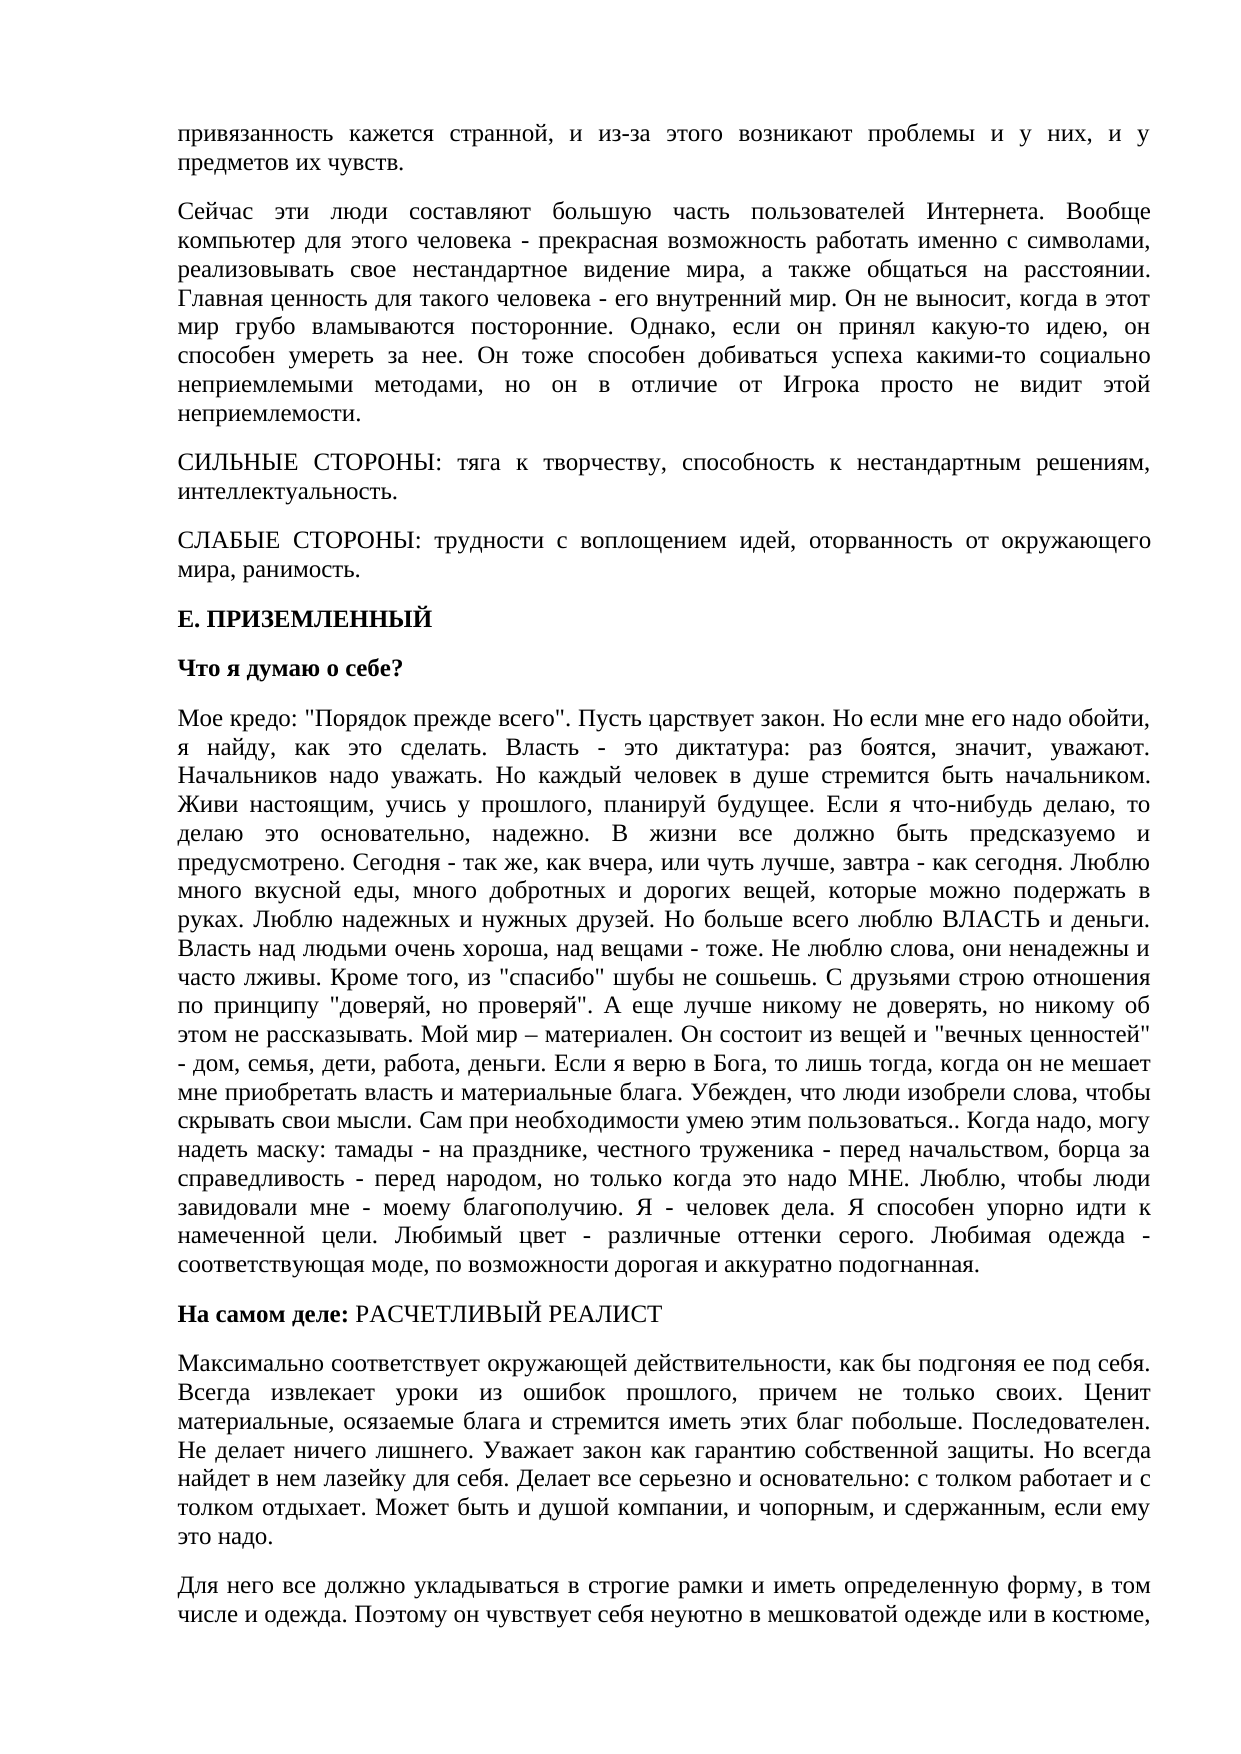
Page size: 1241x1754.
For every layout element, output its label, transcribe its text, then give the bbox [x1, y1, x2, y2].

text СИЛЬНЫЕ СТОРОНЫ: тяга к творчеству, способность к нестандартным решениям, интеллектуальность. [177, 447, 1152, 505]
text СЛАБЫЕ СТОРОНЫ: трудности с воплощением идей, оторванность от окружающего мира, ранимость. [177, 526, 1152, 583]
subtitle Что я думаю о себе? [177, 653, 1152, 682]
text Мое кредо: "Порядок прежде всего". Пусть царствует закон. Но если мне его надо обойти, я найду, как это сделать. Власть - это диктатура: раз боятся, значит, уважают. Начальников надо уважать. Но каждый человек в душе стремится быть начальником. Живи настоящим, учись у прошлого, планируй будущее. Если я что-нибудь делаю, то делаю это основательно, надежно. В жизни все должно быть предсказуемо и предусмотрено. Сегодня - так же, как вчера, или чуть лучше, завтра - как сегодня. Люблю много вкусной еды, много добротных и дорогих вещей, которые можно подержать в руках. Люблю надежных и нужных друзей. Но больше всего люблю ВЛАСТЬ и деньги. Власть над людьми очень хороша, над вещами - тоже. Не люблю слова, они ненадежны и часто лживы. Кроме того, из "спасибо" шубы не сошьешь. С друзьями строю отношения по принципу "доверяй, но проверяй". А еще лучше никому не доверять, но никому об этом не рассказывать. Мой мир – материален. Он состоит из вещей и "вечных ценностей" - дом, семья, дети, работа, деньги. Если я верю в Бога, то лишь тогда, когда он не мешает мне приобретать власть и материальные блага. Убежден, что люди изобрели слова, чтобы скрывать свои мысли. Сам при необходимости умею этим пользоваться.. Когда надо, могу надеть маску: тамады - на празднике, честного труженика - перед начальством, борца за справедливость - перед народом, но только когда это надо МНЕ. Люблю, чтобы люди завидовали мне - моему благополучию. Я - человек дела. Я способен упорно идти к намеченной цели. Любимый цвет - различные оттенки серого. Любимая одежда - соответствующая моде, по возможности дорогая и аккуратно подогнанная. [177, 703, 1152, 1278]
subtitle Е. ПРИЗЕМЛЕННЫЙ [177, 604, 1152, 633]
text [177, 1571, 1152, 1628]
text Сейчас эти люди составляют большую часть пользователей Интернета. Вообще компьютер для этого человека - прекрасная возможность работать именно с символами, реализовывать свое нестандартное видение мира, а также общаться на расстоянии. Главная ценность для такого человека - его внутренний мир. Он не выносит, когда в этот мир грубо вламываются посторонние. Однако, если он принял какую-то идею, он способен умереть за нее. Он тоже способен добиваться успеха какими-то социально неприемлемыми методами, но он в отличие от Игрока просто не видит этой неприемлемости. [177, 196, 1152, 426]
text На самом деле: РАСЧЕТЛИВЫЙ РЕАЛИСТ [177, 1299, 1152, 1328]
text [177, 118, 1152, 176]
text Максимально соответствует окружающей действительности, как бы подгоняя ее под себя. Всегда извлекает уроки из ошибок прошлого, причем не только своих. Ценит материальные, осязаемые блага и стремится иметь этих благ побольше. Последователен. Не делает ничего лишнего. Уважает закон как гарантию собственной защиты. Но всегда найдет в нем лазейку для себя. Делает все серьезно и основательно: с толком работает и с толком отдыхает. Может быть и душой компании, и чопорным, и сдержанным, если ему это надо. [177, 1348, 1152, 1550]
